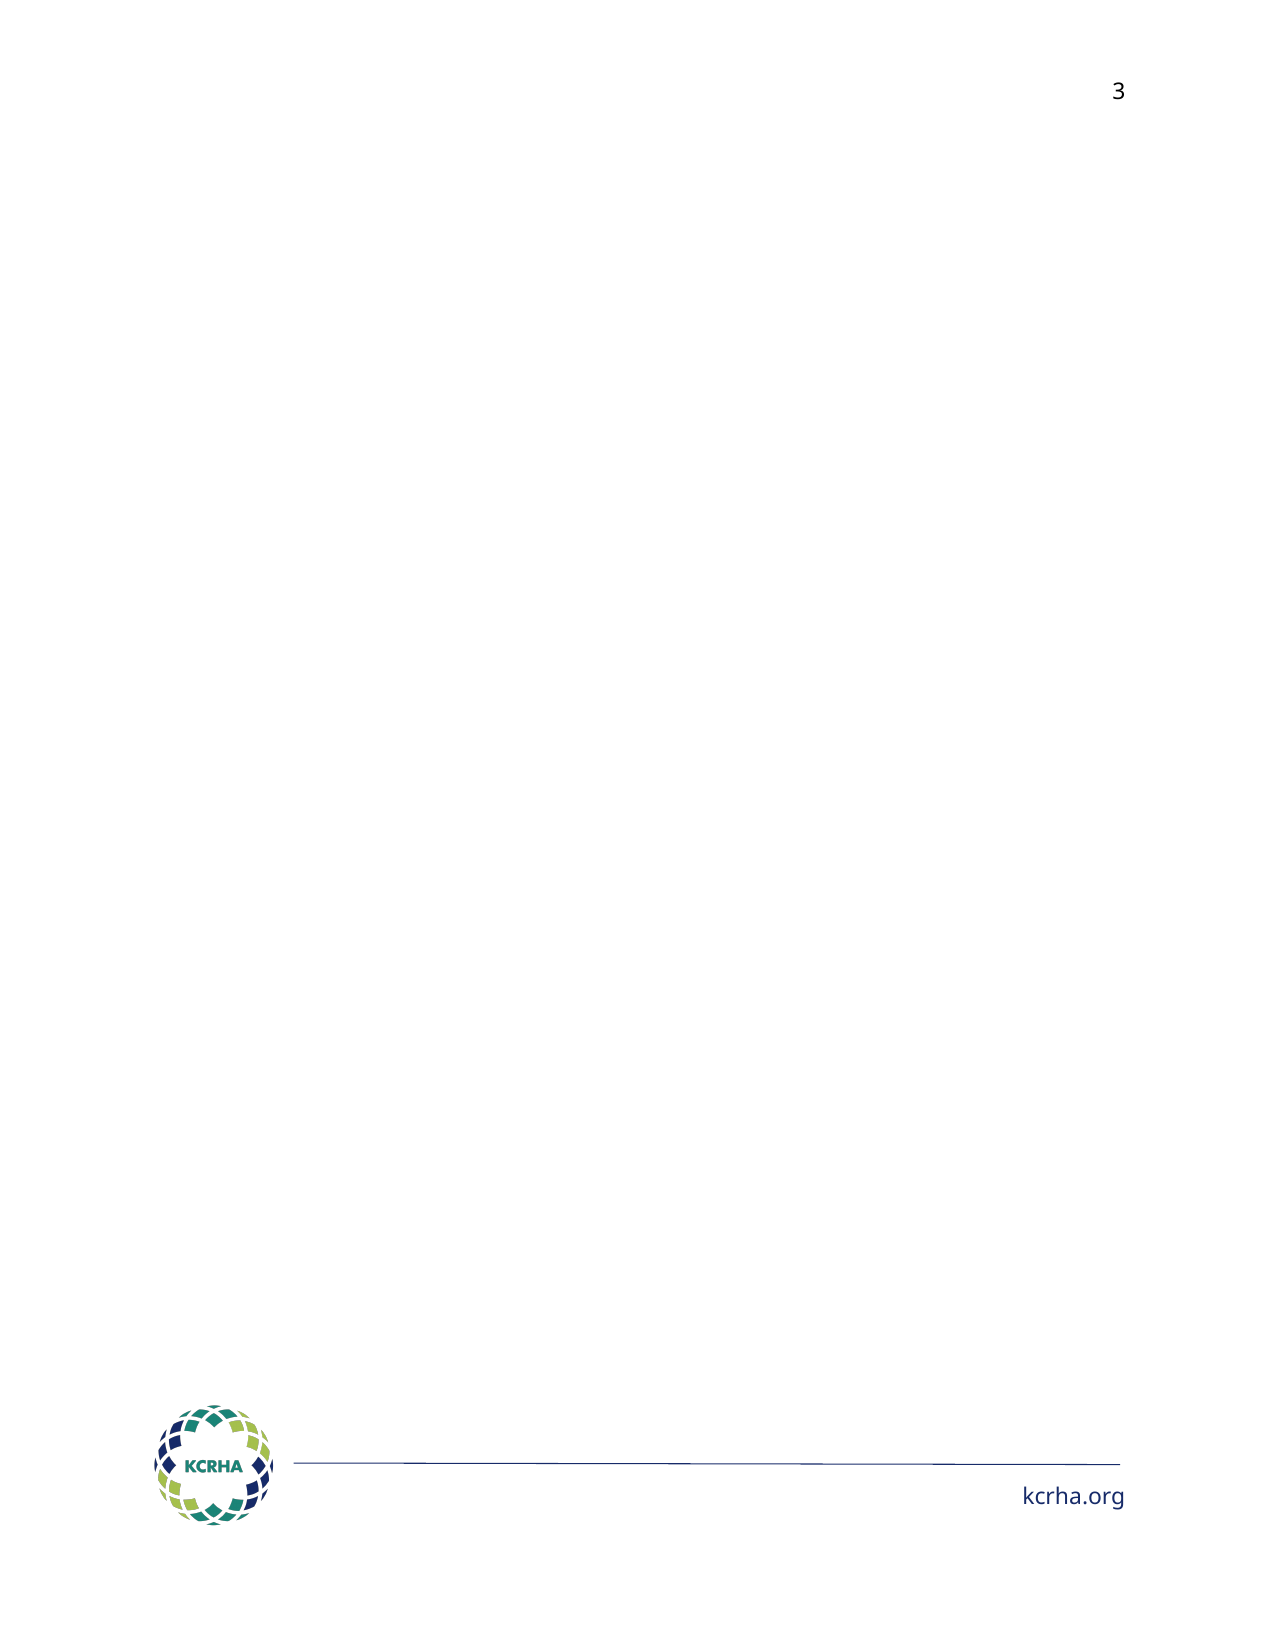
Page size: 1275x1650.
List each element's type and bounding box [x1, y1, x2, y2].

picture [150, 1401, 277, 1529]
